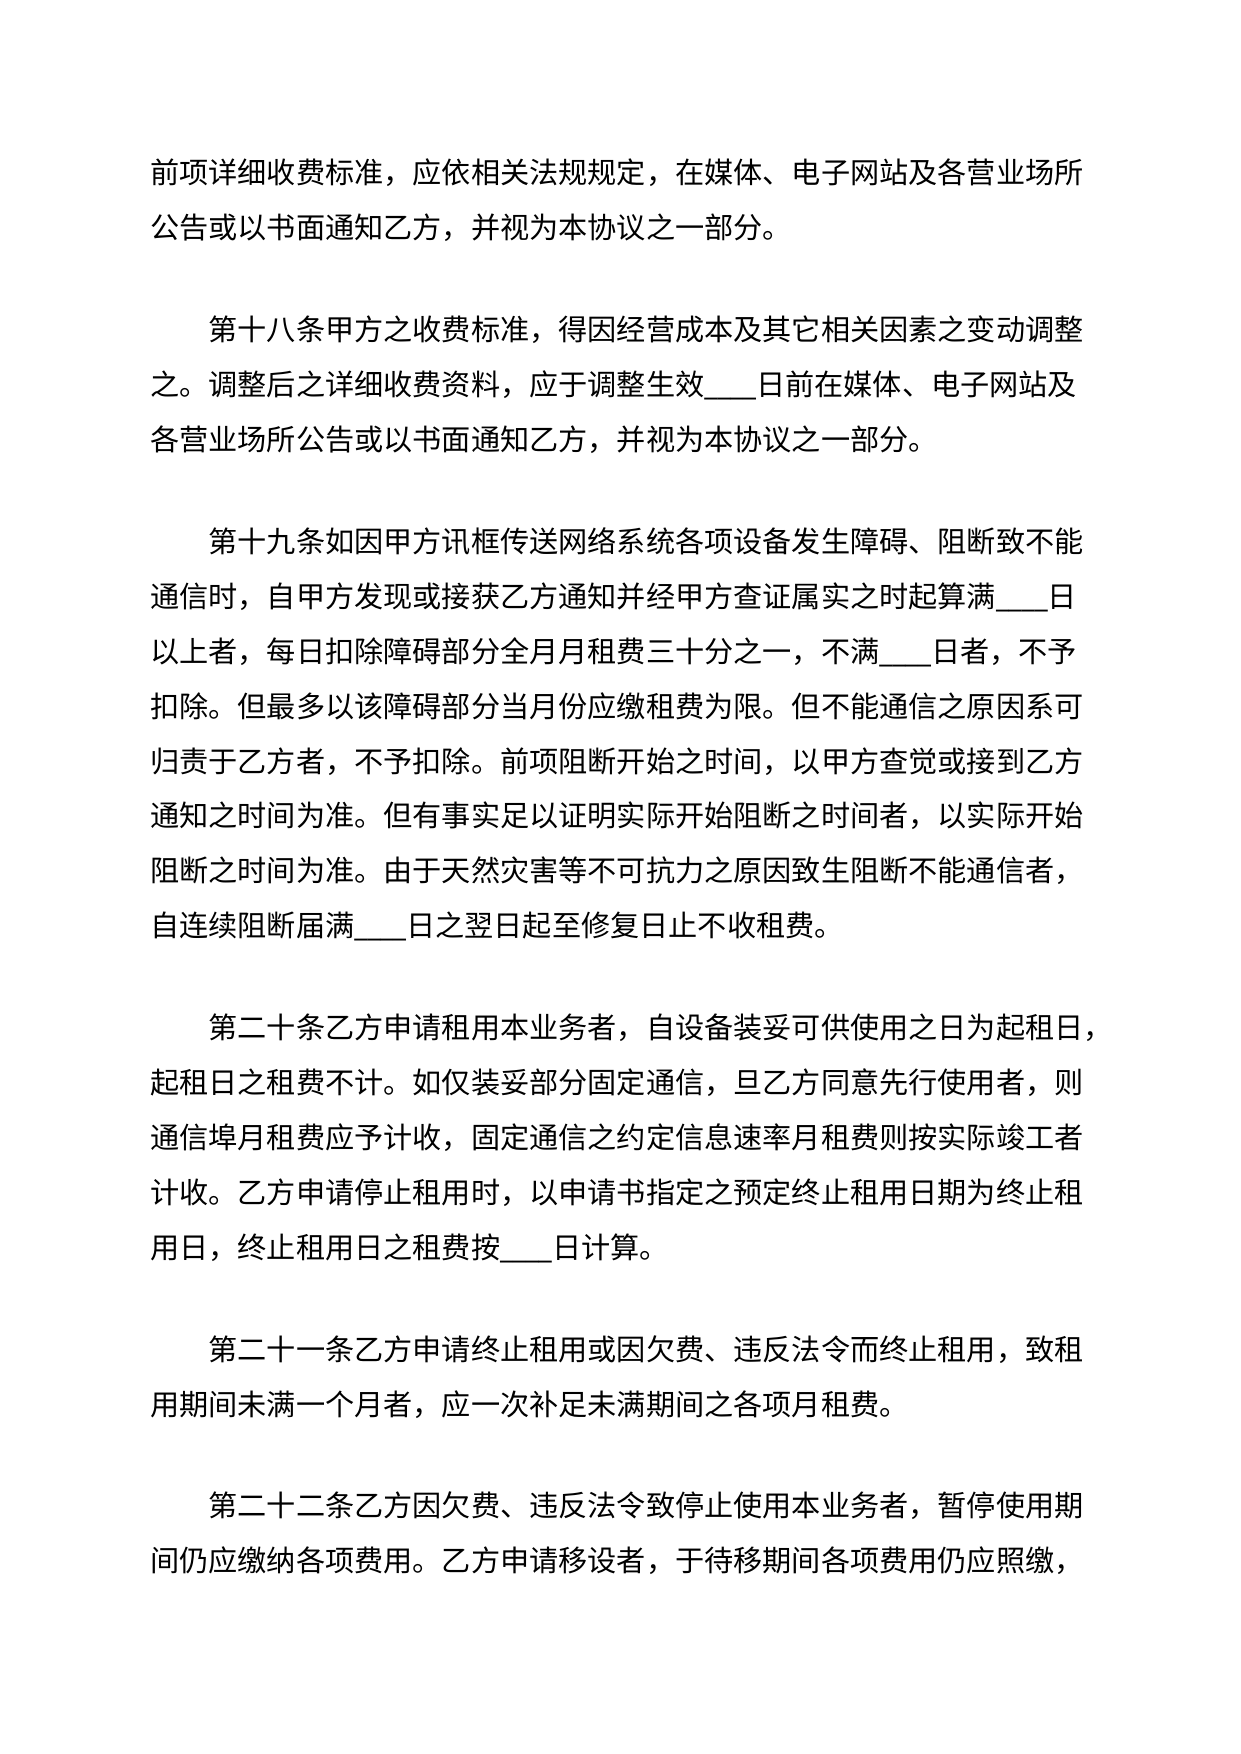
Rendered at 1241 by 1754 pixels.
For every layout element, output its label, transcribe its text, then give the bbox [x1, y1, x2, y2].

text 第十八条甲方之收费标准，得因经营成本及其它相关因素之变动调整之。调整后之详细收费资料，应于调整生效____日前在媒体、电子网站及各营业场所公告或以书面通知乙方，并视为本协议之一部分。 [150, 307, 1090, 459]
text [150, 1483, 1090, 1580]
text 第十九条如因甲方讯框传送网络系统各项设备发生障碍、阻断致不能通信时，自甲方发现或接获乙方通知并经甲方查证属实之时起算满____日以上者，每日扣除障碍部分全月月租费三十分之一，不满____日者，不予扣除。但最多以该障碍部分当月份应缴租费为限。但不能通信之原因系可归责于乙方者，不予扣除。前项阻断开始之时间，以甲方查觉或接到乙方通知之时间为准。但有事实足以证明实际开始阻断之时间者，以实际开始阻断之时间为准。由于天然灾害等不可抗力之原因致生阻断不能通信者，自连续阻断届满____日之翌日起至修复日止不收租费。 [150, 518, 1090, 945]
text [150, 150, 1090, 247]
text 第二十条乙方申请租用本业务者，自设备装妥可供使用之日为起租日，起租日之租费不计。如仅装妥部分固定通信，旦乙方同意先行使用者，则通信埠月租费应予计收，固定通信之约定信息速率月租费则按实际竣工者计收。乙方申请停止租用时，以申请书指定之预定终止租用日期为终止租用日，终止租用日之租费按____日计算。 [150, 1005, 1090, 1267]
text 第二十一条乙方申请终止租用或因欠费、违反法令而终止租用，致租用期间未满一个月者，应一次补足未满期间之各项月租费。 [150, 1326, 1090, 1423]
